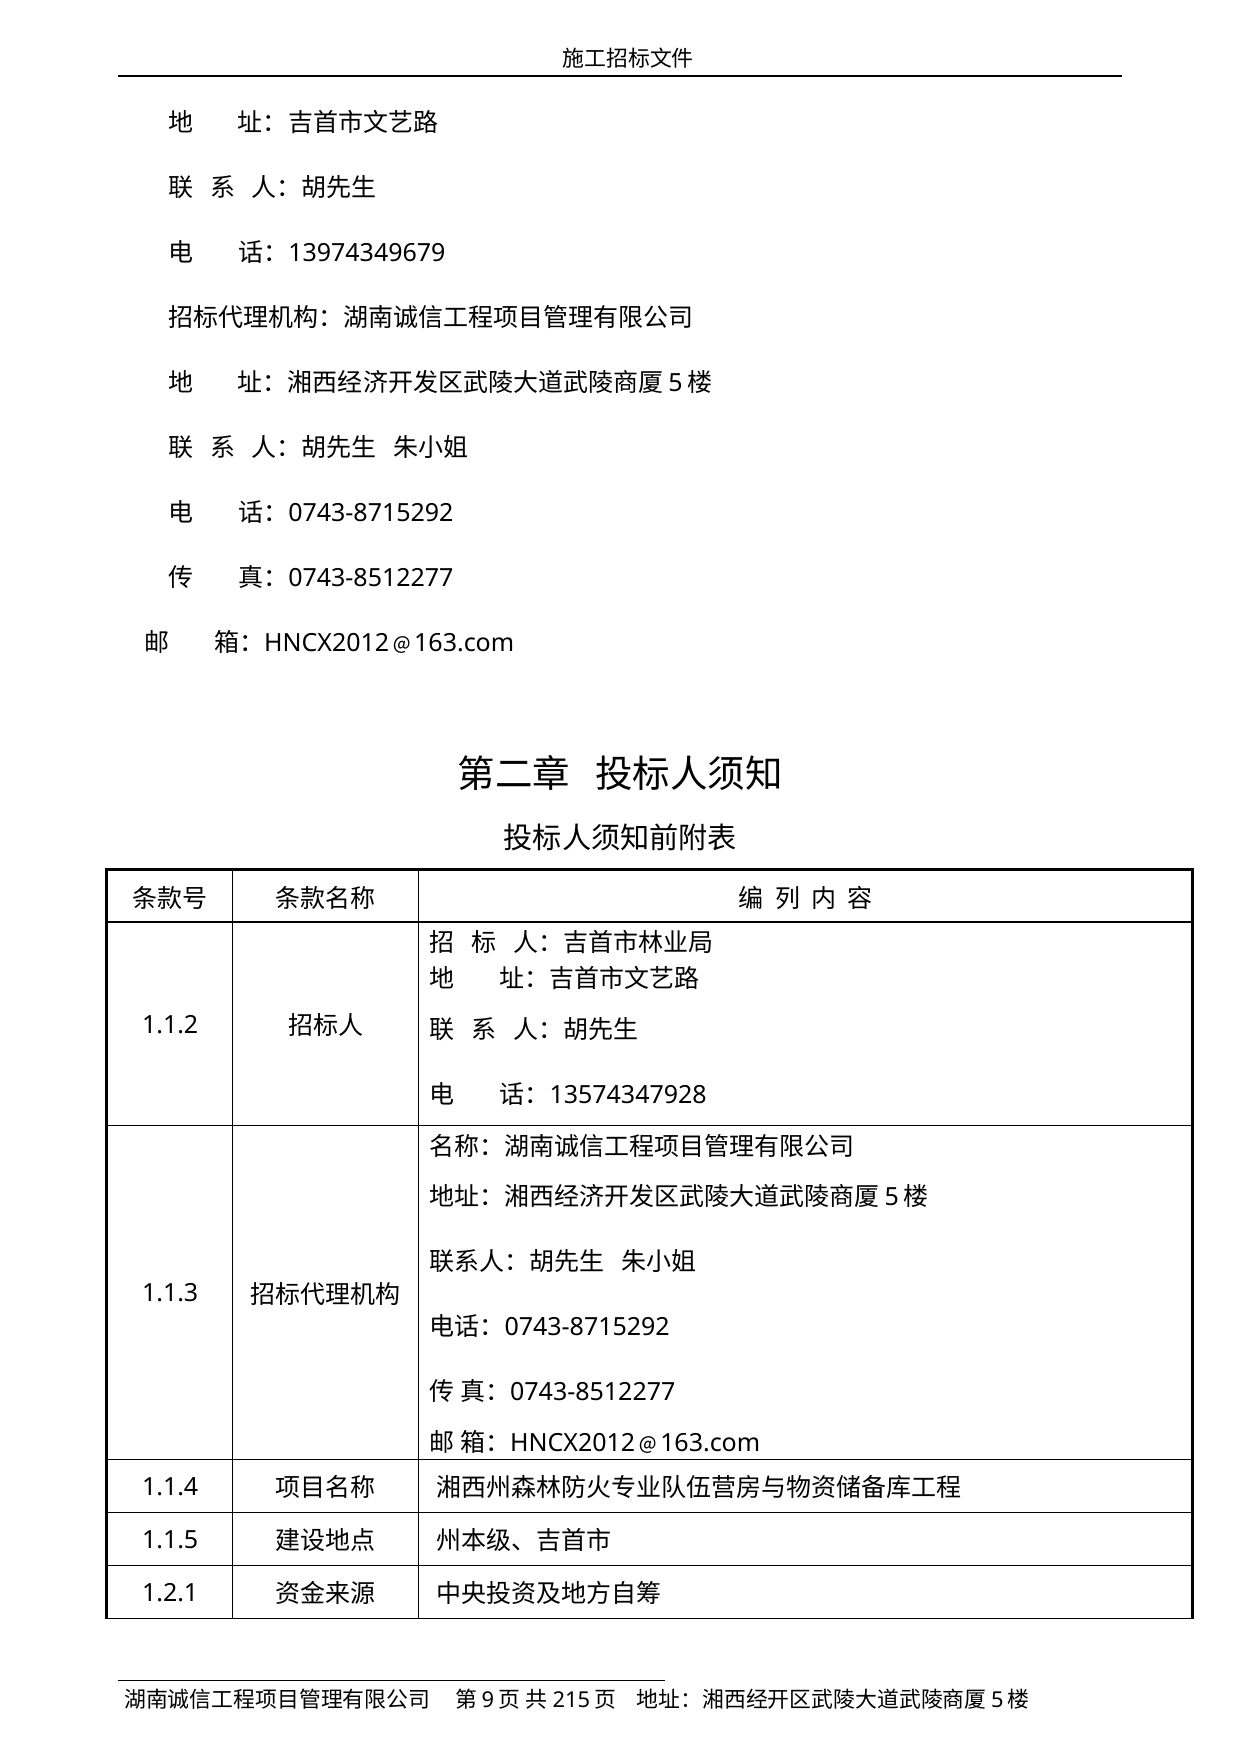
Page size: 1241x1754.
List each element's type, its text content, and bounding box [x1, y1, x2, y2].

table_cell 1.1.5 [108, 1513, 232, 1565]
text 联 系 人：胡先生 朱小姐 [118, 413, 1122, 478]
text 电 话：0743-8715292 [118, 478, 1122, 543]
table_cell 项目名称 [233, 1460, 418, 1512]
table_cell 资金来源 [233, 1566, 418, 1618]
table_cell 建设地点 [233, 1513, 418, 1565]
table_header 条款号 [108, 871, 232, 921]
table_cell 1.1.4 [108, 1460, 232, 1512]
table_cell 招 标 人：吉首市林业局 地 址：吉首市文艺路 联 系 人：胡先生 电 话：13574347928 [419, 923, 1191, 1125]
table_cell 招标代理机构 [233, 1126, 418, 1458]
table_cell 招标人 [233, 923, 418, 1125]
table_header 编 列 内 容 [419, 871, 1191, 921]
text 地 址：湘西经济开发区武陵大道武陵商厦5楼 [118, 348, 1122, 413]
table_header 条款名称 [233, 871, 418, 921]
table_cell 1.1.3 [108, 1126, 232, 1458]
text 投标人须知前附表 [118, 803, 1122, 868]
text 电 话：13974349679 [118, 218, 1122, 283]
text 传 真：0743-8512277 [118, 543, 1122, 608]
text 地 址：吉首市文艺路 [118, 88, 1122, 153]
table_cell 名称：湖南诚信工程项目管理有限公司 地址：湘西经济开发区武陵大道武陵商厦5楼 联系人：胡先生 朱小姐 电话：0743-8715292 传 真：0743-8512277 邮 箱：HNCX2012﹫163.com [419, 1126, 1191, 1458]
table_cell 1.1.2 [108, 923, 232, 1125]
table_cell 州本级、吉首市 [419, 1513, 1191, 1565]
text 第二章 投标人须知 [118, 738, 1122, 803]
text 联 系 人：胡先生 [118, 153, 1122, 218]
text 邮 箱：HNCX2012﹫163.com [118, 608, 1122, 673]
text 招标代理机构：湖南诚信工程项目管理有限公司 [118, 283, 1122, 348]
table_cell 湘西州森林防火专业队伍营房与物资储备库工程 [419, 1460, 1191, 1512]
table_cell 中央投资及地方自筹 [419, 1566, 1191, 1618]
table_cell 1.2.1 [108, 1566, 232, 1618]
